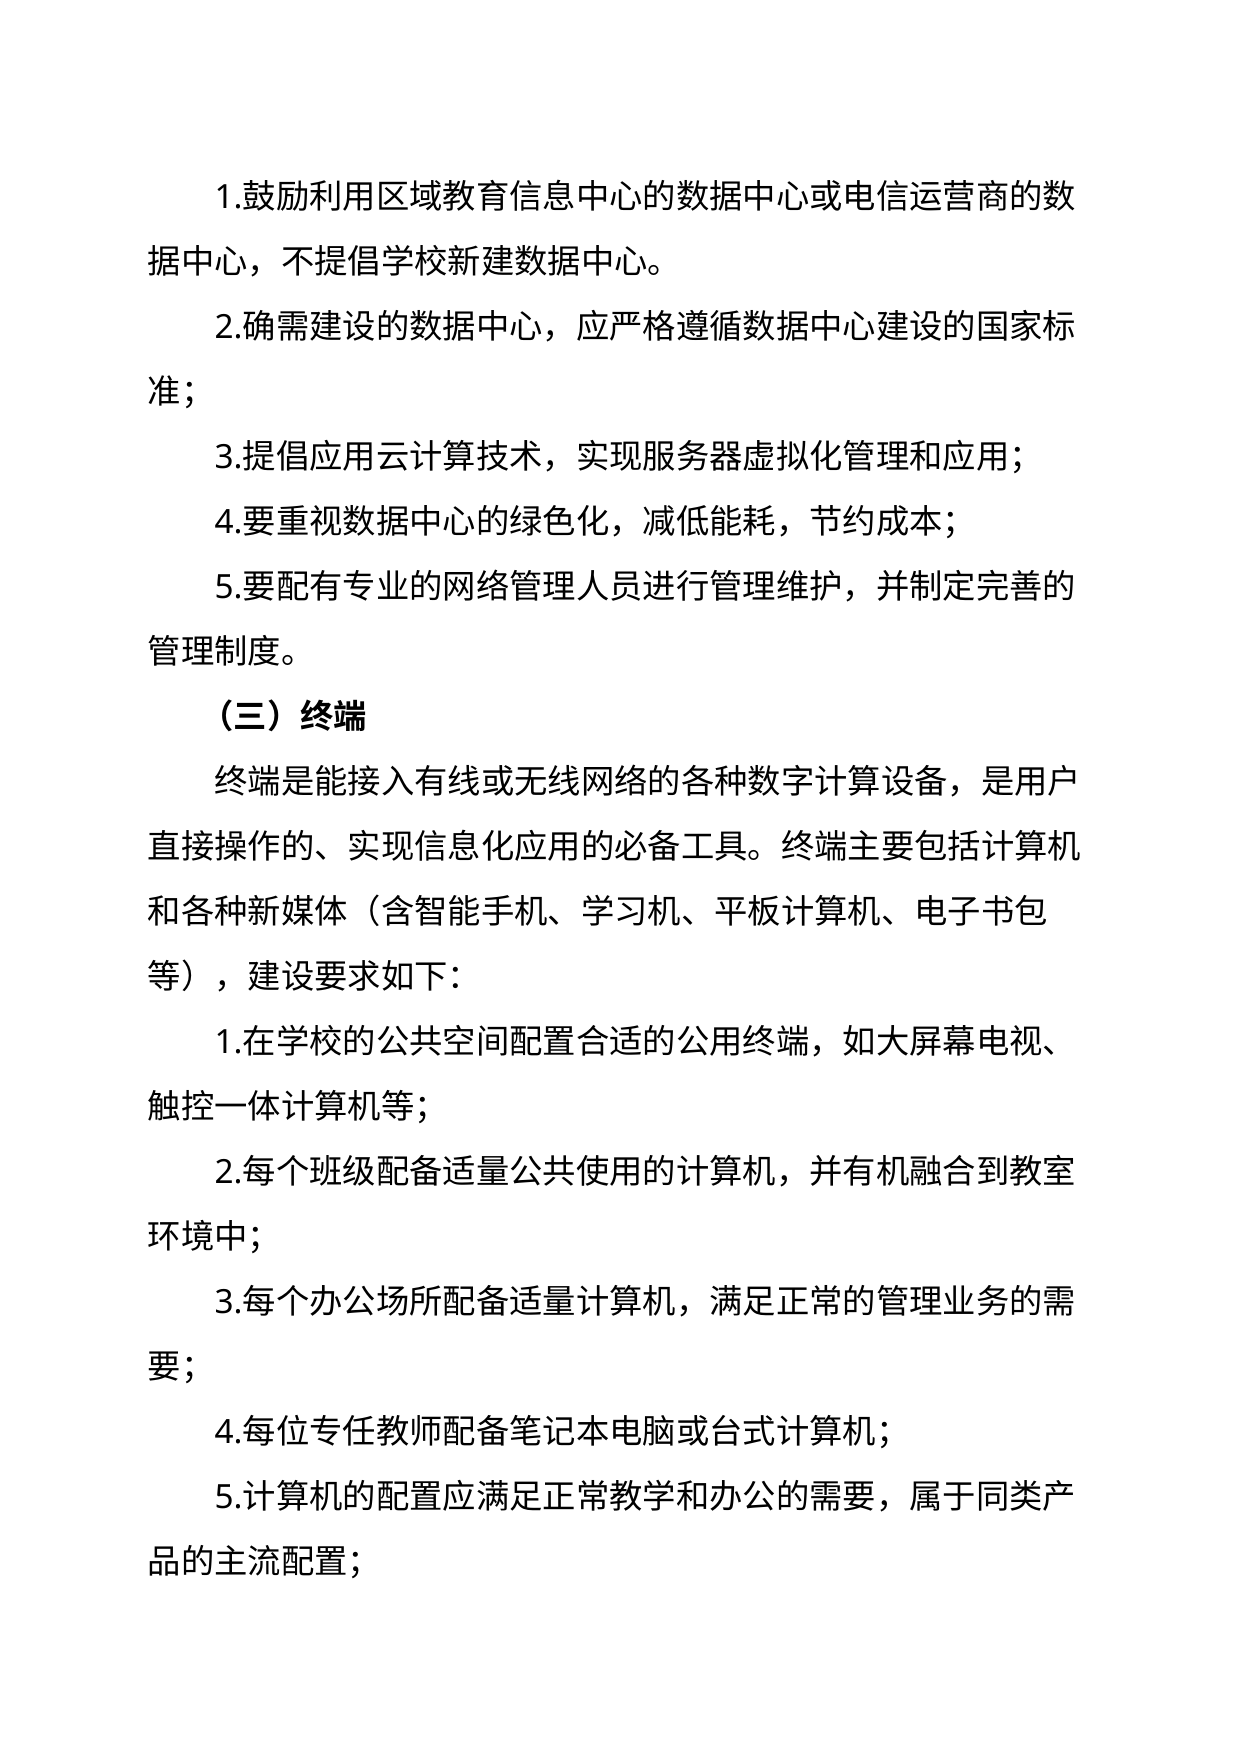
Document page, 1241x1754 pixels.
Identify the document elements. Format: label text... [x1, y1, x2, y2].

text 4.要重视数据中心的绿色化，减低能耗，节约成本； [214, 487, 1092, 552]
text 1.在学校的公共空间配置合适的公用终端，如大屏幕电视、触控一体计算机等； [148, 1007, 1092, 1137]
text 2.确需建设的数据中心，应严格遵循数据中心建设的国家标准； [148, 292, 1092, 422]
text 终端是能接入有线或无线网络的各种数字计算设备，是用户直接操作的、实现信息化应用的必备工具。终端主要包括计算机和各种新媒体（含智能手机、学习机、平板计算机、电子书包等），建设要求如下： [148, 747, 1092, 1007]
text 1.鼓励利用区域教育信息中心的数据中心或电信运营商的数据中心，不提倡学校新建数据中心。 [148, 162, 1092, 292]
text 4.每位专任教师配备笔记本电脑或台式计算机； [214, 1397, 1092, 1462]
text 2.每个班级配备适量公共使用的计算机，并有机融合到教室环境中； [148, 1137, 1092, 1267]
text 5.要配有专业的网络管理人员进行管理维护，并制定完善的管理制度。 [148, 552, 1092, 682]
text （三）终端 [148, 682, 1092, 747]
text 5.计算机的配置应满足正常教学和办公的需要，属于同类产品的主流配置； [148, 1462, 1092, 1592]
text 3.提倡应用云计算技术，实现服务器虚拟化管理和应用； [214, 422, 1092, 487]
text 3.每个办公场所配备适量计算机，满足正常的管理业务的需要； [148, 1267, 1092, 1397]
